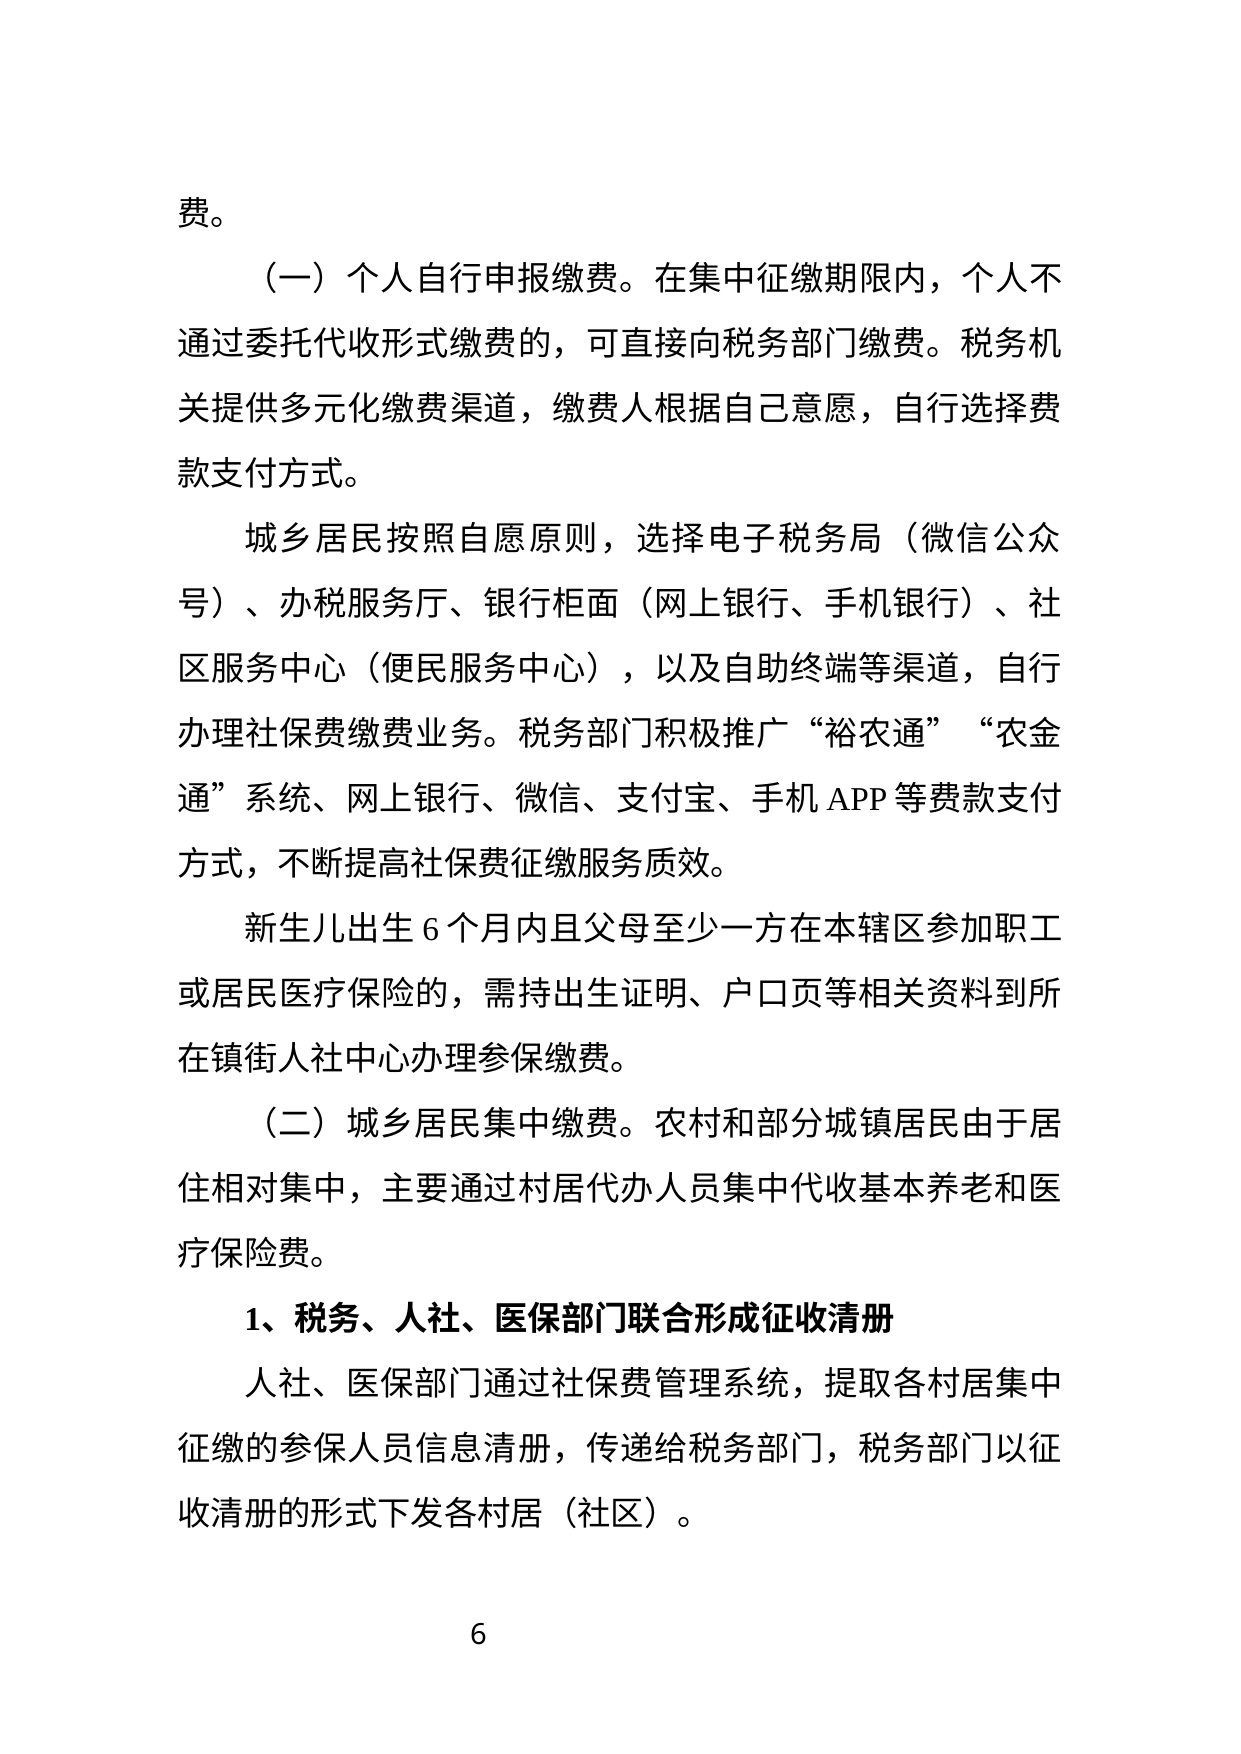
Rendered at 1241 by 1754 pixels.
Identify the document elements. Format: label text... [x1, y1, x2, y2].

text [177, 178, 1063, 243]
text 1、税务、人社、医保部门联合形成征收清册 [177, 1283, 1063, 1348]
text 新生儿出生6个月内且父母至少一方在本辖区参加职工或居民医疗保险的，需持出生证明、户口页等相关资料到所在镇街人社中心办理参保缴费。 [177, 893, 1063, 1088]
text （二）城乡居民集中缴费。农村和部分城镇居民由于居住相对集中，主要通过村居代办人员集中代收基本养老和医疗保险费。 [177, 1088, 1063, 1283]
text （一）个人自行申报缴费。在集中征缴期限内，个人不通过委托代收形式缴费的，可直接向税务部门缴费。税务机关提供多元化缴费渠道，缴费人根据自己意愿，自行选择费款支付方式。 [177, 243, 1063, 503]
text 城乡居民按照自愿原则，选择电子税务局（微信公众号）、办税服务厅、银行柜面（网上银行、手机银行）、社区服务中心（便民服务中心），以及自助终端等渠道，自行办理社保费缴费业务。税务部门积极推广“裕农通”“农金通”系统、网上银行、微信、支付宝、手机APP等费款支付方式，不断提高社保费征缴服务质效。 [177, 503, 1063, 893]
text 人社、医保部门通过社保费管理系统，提取各村居集中征缴的参保人员信息清册，传递给税务部门，税务部门以征收清册的形式下发各村居（社区）。 [177, 1348, 1063, 1543]
